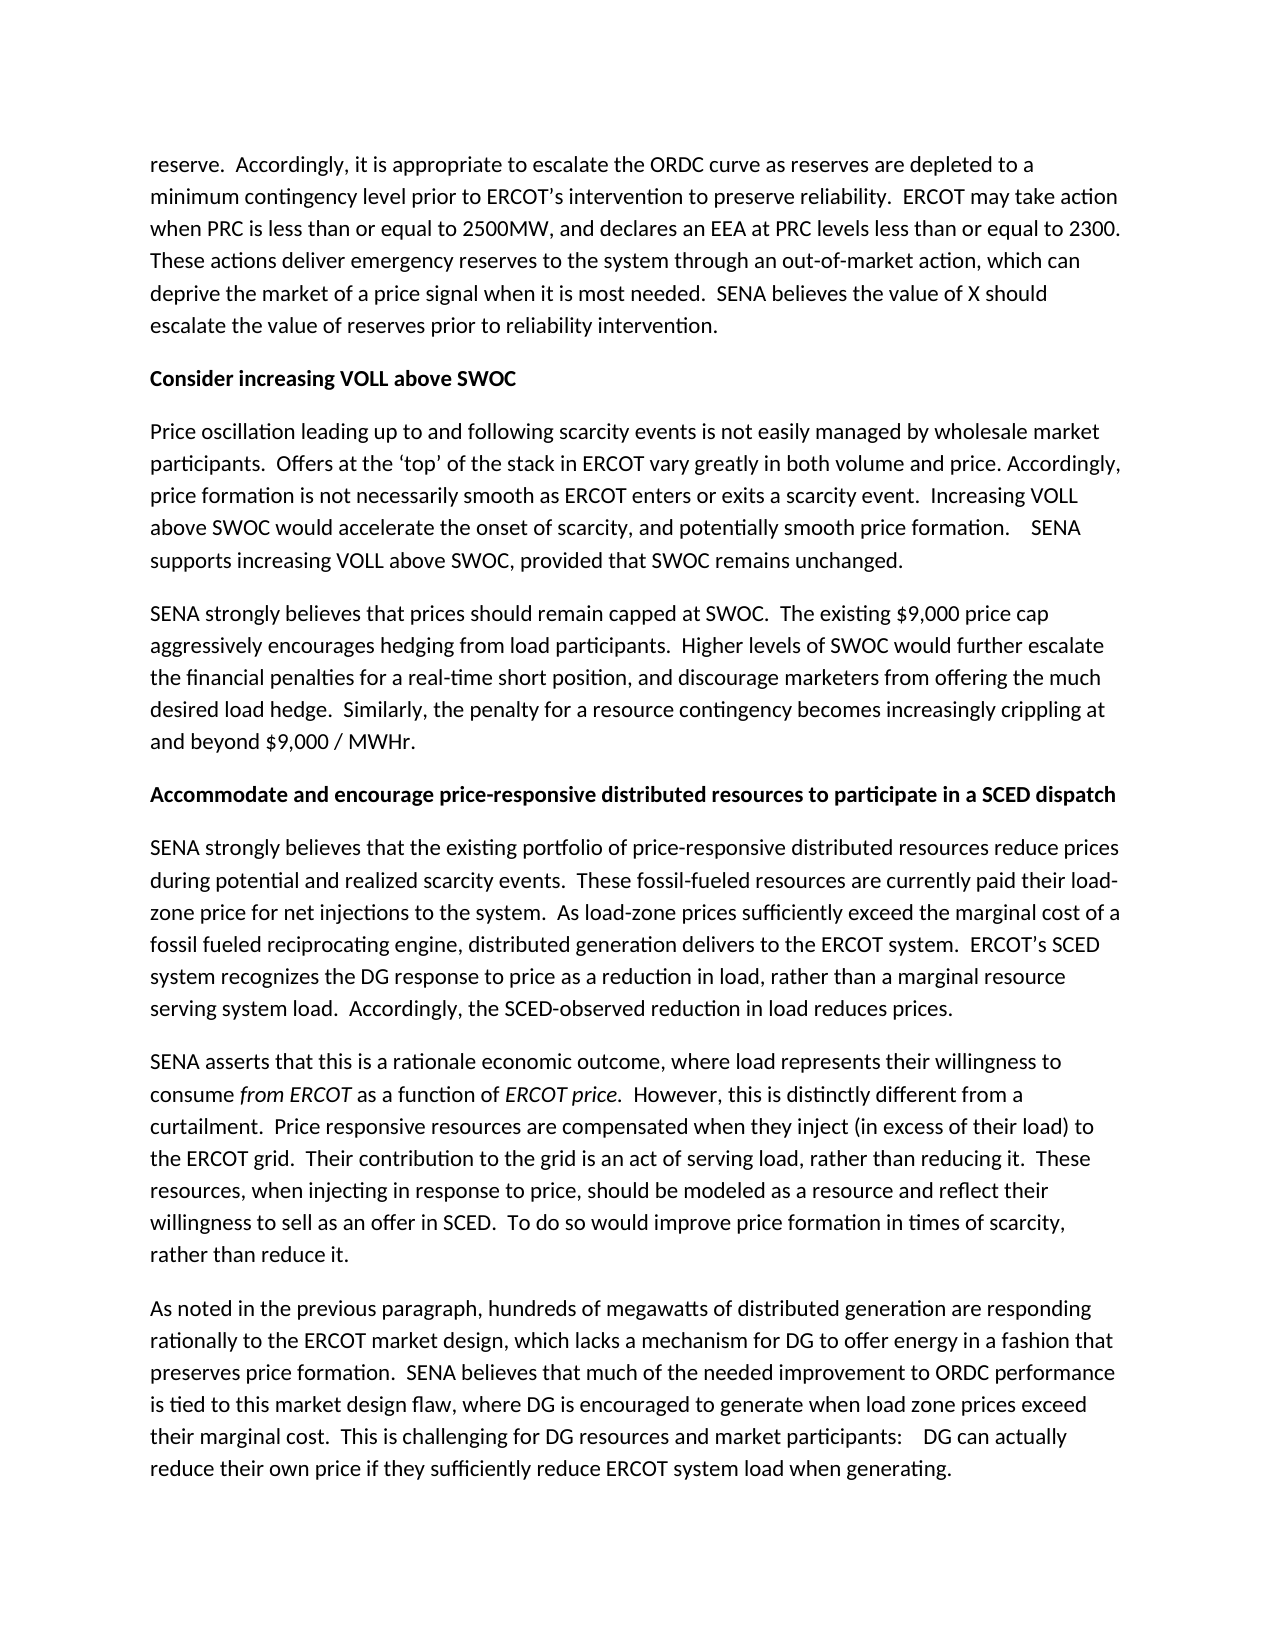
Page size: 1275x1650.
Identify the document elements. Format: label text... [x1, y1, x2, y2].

text SENA strongly believes that prices should remain capped at SWOC. The existing $9,000 price cap aggressively encourages hedging from load participants. Higher levels of SWOC would further escalate the financial penalties for a real-time short position, and discourage marketers from offering the much desired load hedge. Similarly, the penalty for a resource contingency becomes increasingly crippling at and beyond $9,000 / MWHr. [150, 599, 1125, 756]
text SENA strongly believes that the existing portfolio of price-responsive distributed resources reduce prices during potential and realized scarcity events. These fossil-fueled resources are currently paid their load-zone price for net injections to the system. As load-zone prices sufficiently exceed the marginal cost of a fossil fueled reciprocating engine, distributed generation delivers to the ERCOT system. ERCOT’s SCED system recognizes the DG response to price as a reduction in load, rather than a marginal resource serving system load. Accordingly, the SCED-observed reduction in load reduces prices. [150, 833, 1125, 1022]
text As noted in the previous paragraph, hundreds of megawatts of distributed generation are responding rationally to the ERCOT market design, which lacks a mechanism for DG to offer energy in a fashion that preserves price formation. SENA believes that much of the needed improvement to ORDC performance is tied to this market design flaw, where DG is encouraged to generate when load zone prices exceed their marginal cost. This is challenging for DG resources and market participants: DG can actually reduce their own price if they sufficiently reduce ERCOT system load when generating. [150, 1294, 1125, 1483]
text SENA asserts that this is a rationale economic outcome, where load represents their willingness to consume from ERCOT as a function of ERCOT price. However, this is distinctly different from a curtailment. Price responsive resources are compensated when they inject (in excess of their load) to the ERCOT grid. Their contribution to the grid is an act of serving load, rather than reducing it. These resources, when injecting in response to price, should be modeled as a resource and reflect their willingness to sell as an offer in SCED. To do so would improve price formation in times of scarcity, rather than reduce it. [150, 1047, 1125, 1269]
text Price oscillation leading up to and following scarcity events is not easily managed by wholesale market participants. Offers at the ‘top’ of the stack in ERCOT vary greatly in both volume and price. Accordingly, price formation is not necessarily smooth as ERCOT enters or exits a scarcity event. Increasing VOLL above SWOC would accelerate the onset of scarcity, and potentially smooth price formation. SENA supports increasing VOLL above SWOC, provided that SWOC remains unchanged. [150, 417, 1125, 574]
text Consider increasing VOLL above SWOC [150, 364, 1125, 392]
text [150, 150, 1125, 339]
text Accommodate and encourage price-responsive distributed resources to participate in a SCED dispatch [150, 781, 1125, 808]
